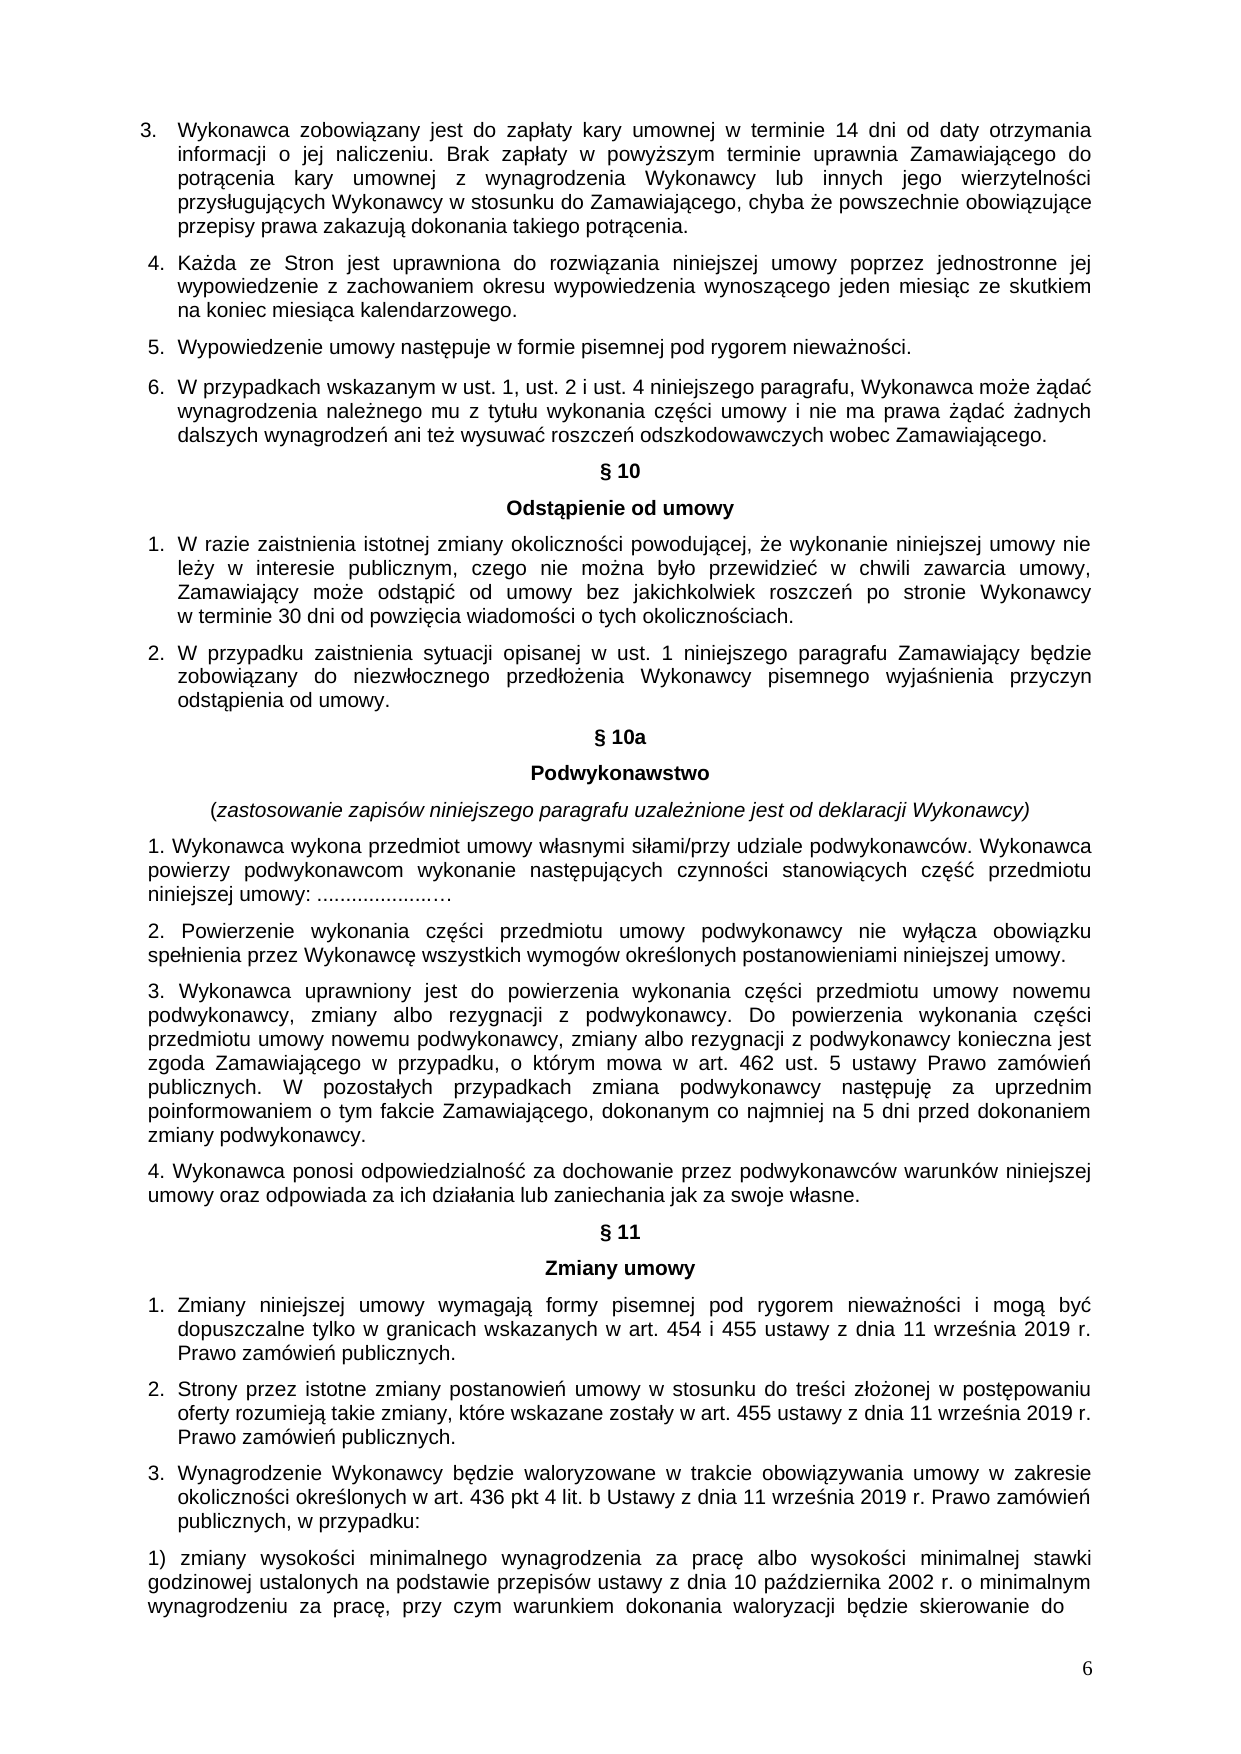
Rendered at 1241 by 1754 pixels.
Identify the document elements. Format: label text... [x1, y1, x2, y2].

list Każda ze Stron jest uprawniona do rozwiązania niniejszej umowy poprzez jednostronne jej wypowiedzenie z zachowaniem okresu wypowiedzenia wynoszącego jeden miesiąc ze skutkiem na koniec miesiąca kalendarzowego. [148, 250, 1092, 322]
list W przypadku zaistnienia sytuacji opisanej w ust. 1 niniejszego paragrafu Zamawiający będzie zobowiązany do niezwłocznego przedłożenia Wykonawcy pisemnego wyjaśnienia przyczyn odstąpienia od umowy. [148, 640, 1092, 712]
text 2. Strony przez istotne zmiany postanowień umowy w stosunku do treści złożonej w postępowaniu oferty rozumieją takie zmiany, które wskazane zostały w art. 455 ustawy z dnia 11 września 2019 r. Prawo zamówień publicznych. [148, 1377, 1092, 1449]
text 1. Zmiany niniejszej umowy wymagają formy pisemnej pod rygorem nieważności i mogą być dopuszczalne tylko w granicach wskazanych w art. 454 i 455 ustawy z dnia 11 września 2019 r. Prawo zamówień publicznych. [148, 1292, 1092, 1364]
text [148, 1546, 1092, 1617]
text 4. Wykonawca ponosi odpowiedzialność za dochowanie przez podwykonawców warunków niniejszej umowy oraz odpowiada za ich działania lub zaniechania jak za swoje własne. [148, 1159, 1092, 1207]
text Podwykonawstwo [148, 761, 1092, 785]
text 3. Wykonawca uprawniony jest do powierzenia wykonania części przedmiotu umowy nowemu podwykonawcy, zmiany albo rezygnacji z podwykonawcy. Do powierzenia wykonania części przedmiotu umowy nowemu podwykonawcy, zmiany albo rezygnacji z podwykonawcy konieczna jest zgoda Zamawiającego w przypadku, o którym mowa w art. 462 ust. 5 ustawy Prawo zamówień publicznych. W pozostałych przypadkach zmiana podwykonawcy następuję za uprzednim poinformowaniem o tym fakcie Zamawiającego, dokonanym co najmniej na 5 dni przed dokonaniem zmiany podwykonawcy. [148, 979, 1092, 1147]
list Wykonawca zobowiązany jest do zapłaty kary umownej w terminie 14 dni od daty otrzymania informacji o jej naliczeniu. Brak zapłaty w powyższym terminie uprawnia Zamawiającego do potrącenia kary umownej z wynagrodzenia Wykonawcy lub innych jego wierzytelności przysługujących Wykonawcy w stosunku do Zamawiającego, chyba że powszechnie obowiązujące przepisy prawa zakazują dokonania takiego potrącenia. [140, 118, 1092, 238]
list W razie zaistnienia istotnej zmiany okoliczności powodującej, że wykonanie niniejszej umowy nie leży w interesie publicznym, czego nie można było przewidzieć w chwili zawarcia umowy, Zamawiający może odstąpić od umowy bez jakichkolwiek roszczeń po stronie Wykonawcy w terminie 30 dni od powzięcia wiadomości o tych okolicznościach. [148, 532, 1092, 628]
text 2. Powierzenie wykonania części przedmiotu umowy podwykonawcy nie wyłącza obowiązku spełnienia przez Wykonawcę wszystkich wymogów określonych postanowieniami niniejszej umowy. [148, 918, 1092, 966]
text (zastosowanie zapisów niniejszego paragrafu uzależnione jest od deklaracji Wykonawcy) [148, 798, 1092, 822]
text 1. Wykonawca wykona przedmiot umowy własnymi siłami/przy udziale podwykonawców. Wykonawca powierzy podwykonawcom wykonanie następujących czynności stanowiących część przedmiotu niniejszej umowy: ....................… [148, 834, 1092, 906]
text § 10a [148, 725, 1092, 749]
text 3. Wynagrodzenie Wykonawcy będzie waloryzowane w trakcie obowiązywania umowy w zakresie okoliczności określonych w art. 436 pkt 4 lit. b Ustawy z dnia 11 września 2019 r. Prawo zamówień publicznych, w przypadku: [148, 1461, 1092, 1533]
list Wypowiedzenie umowy następuje w formie pisemnej pod rygorem nieważności. [148, 335, 1092, 359]
text Zmiany umowy [148, 1256, 1092, 1280]
text § 10 [148, 459, 1092, 483]
text Odstąpienie od umowy [148, 496, 1092, 519]
list W przypadkach wskazanym w ust. 1, ust. 2 i ust. 4 niniejszego paragrafu, Wykonawca może żądać wynagrodzenia należnego mu z tytułu wykonania części umowy i nie ma prawa żądać żadnych dalszych wynagrodzeń ani też wysuwać roszczeń odszkodowawczych wobec Zamawiającego. [148, 375, 1092, 447]
text § 11 [148, 1219, 1092, 1243]
